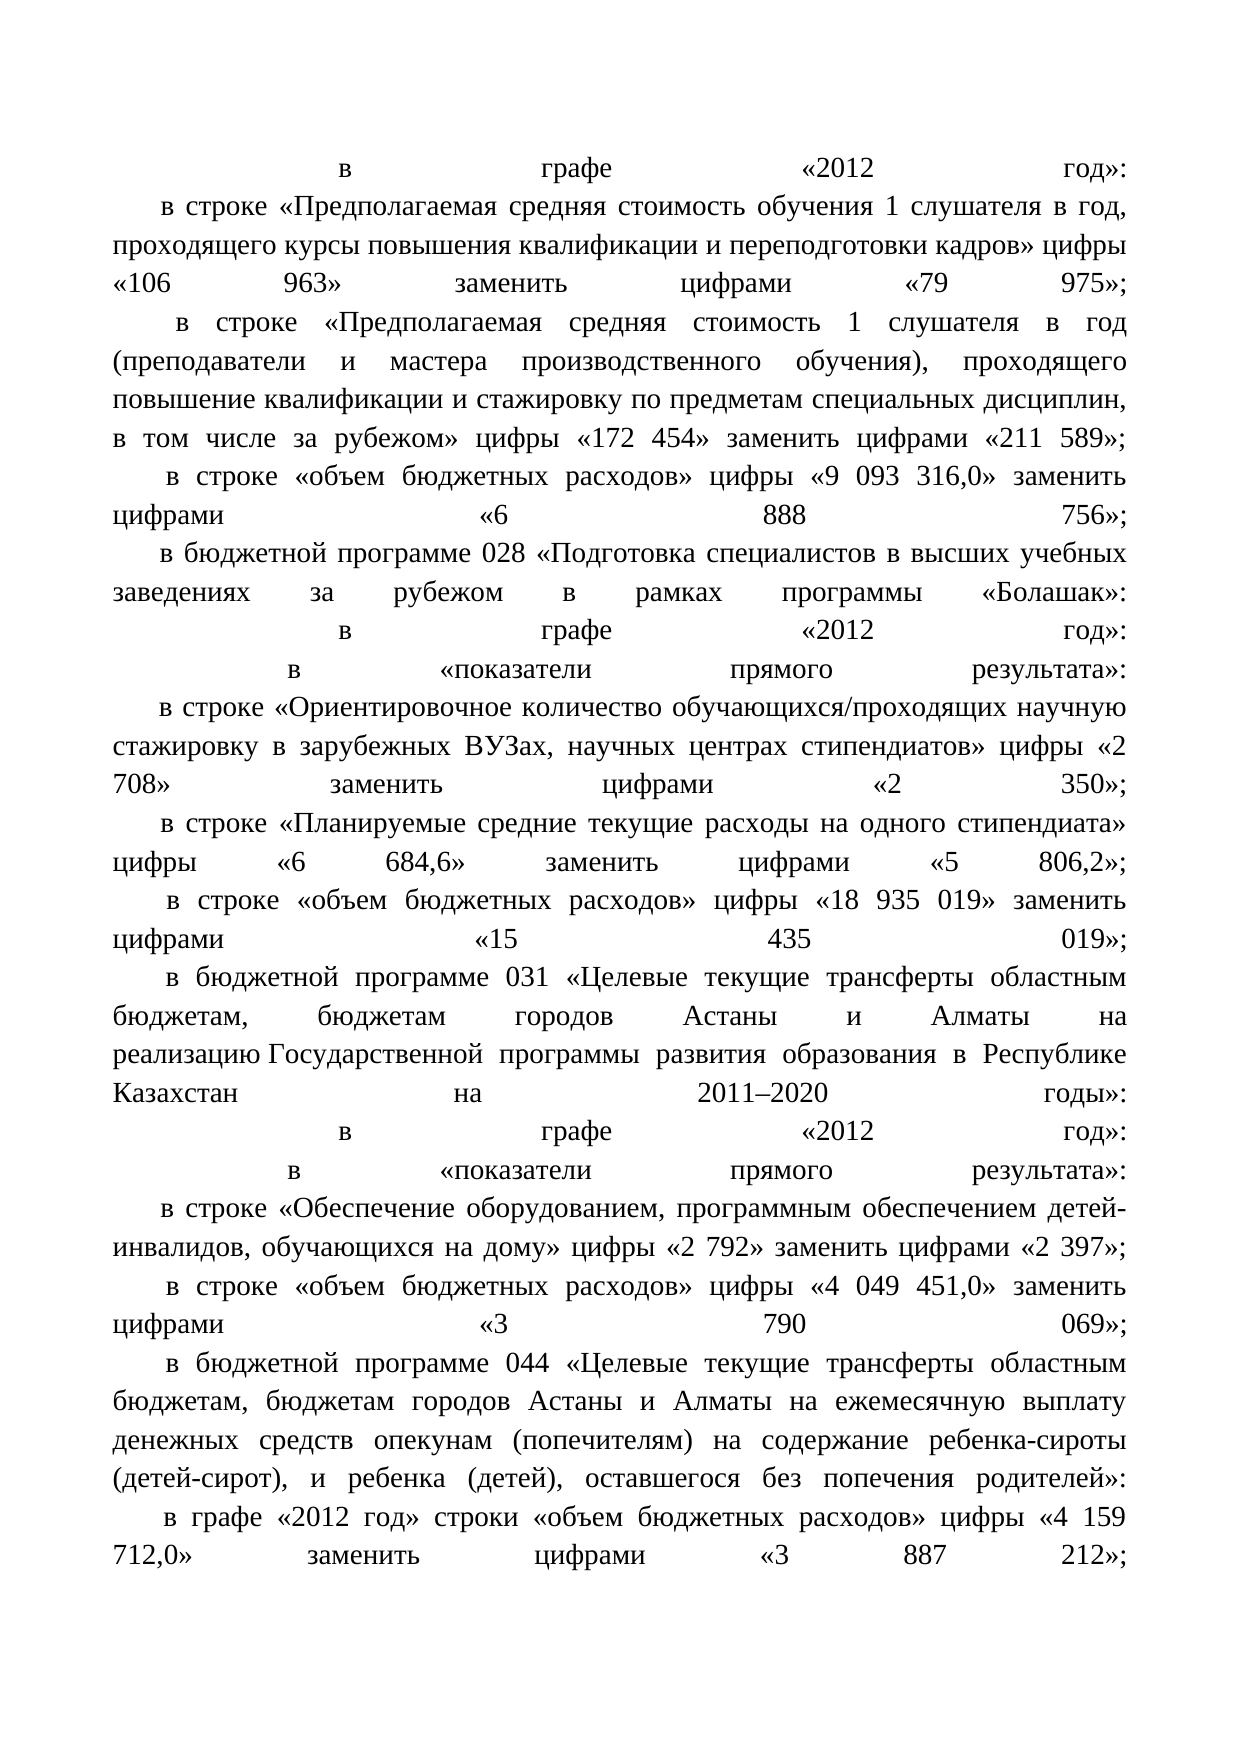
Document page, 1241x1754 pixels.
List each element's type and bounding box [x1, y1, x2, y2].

text [112, 150, 1128, 1571]
